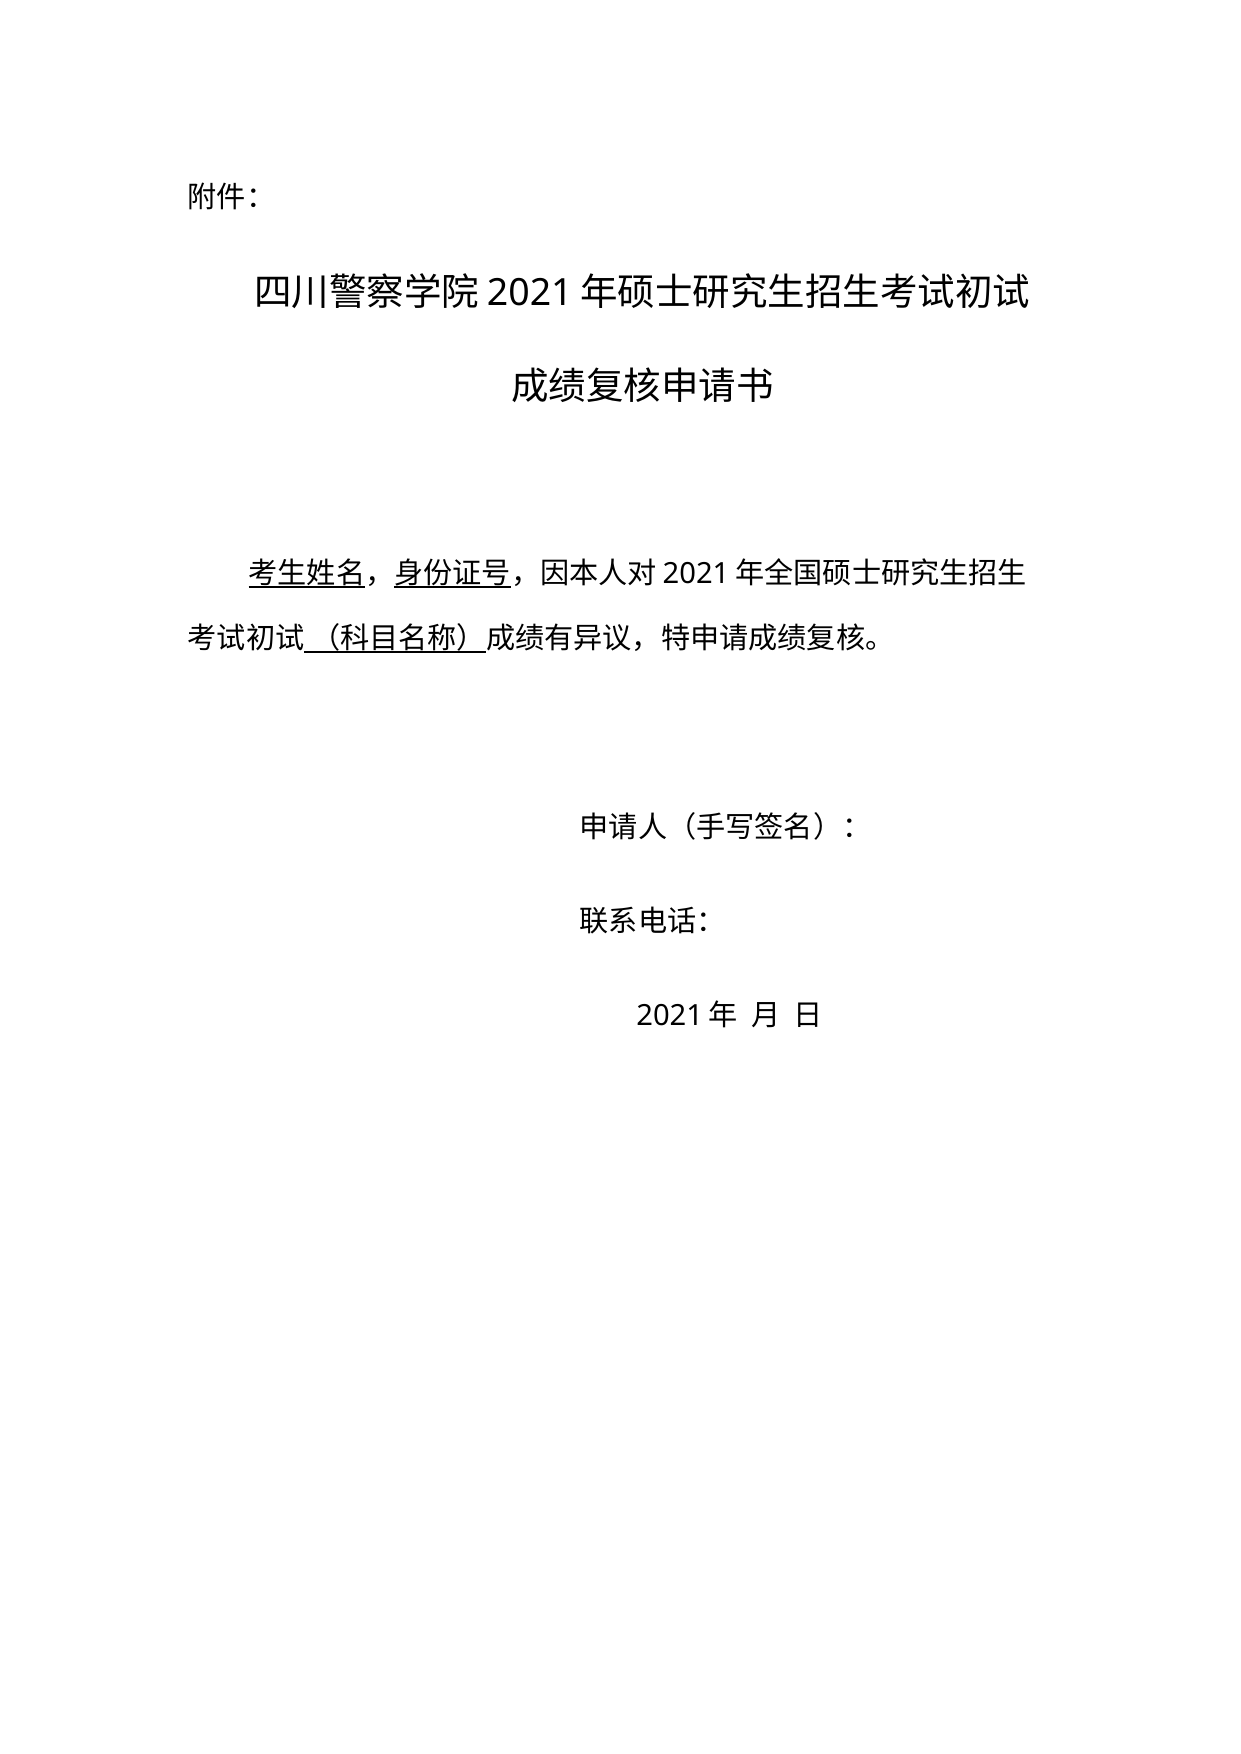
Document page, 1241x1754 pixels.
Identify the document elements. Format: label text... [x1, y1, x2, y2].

text 四川警察学院2021年硕士研究生招生考试初试 [187, 256, 1053, 321]
text 考生姓名，身份证号，因本人对2021年全国硕士研究生招生考试初试 （科目名称）成绩有异议，特申请成绩复核。 [187, 539, 1053, 669]
text 2021年 月 日 [187, 980, 1053, 1045]
text 联系电话： [187, 886, 1053, 951]
text 申请人（手写签名）： [187, 792, 1053, 857]
text 成绩复核申请书 [187, 350, 1053, 415]
text 附件： [187, 162, 1053, 227]
